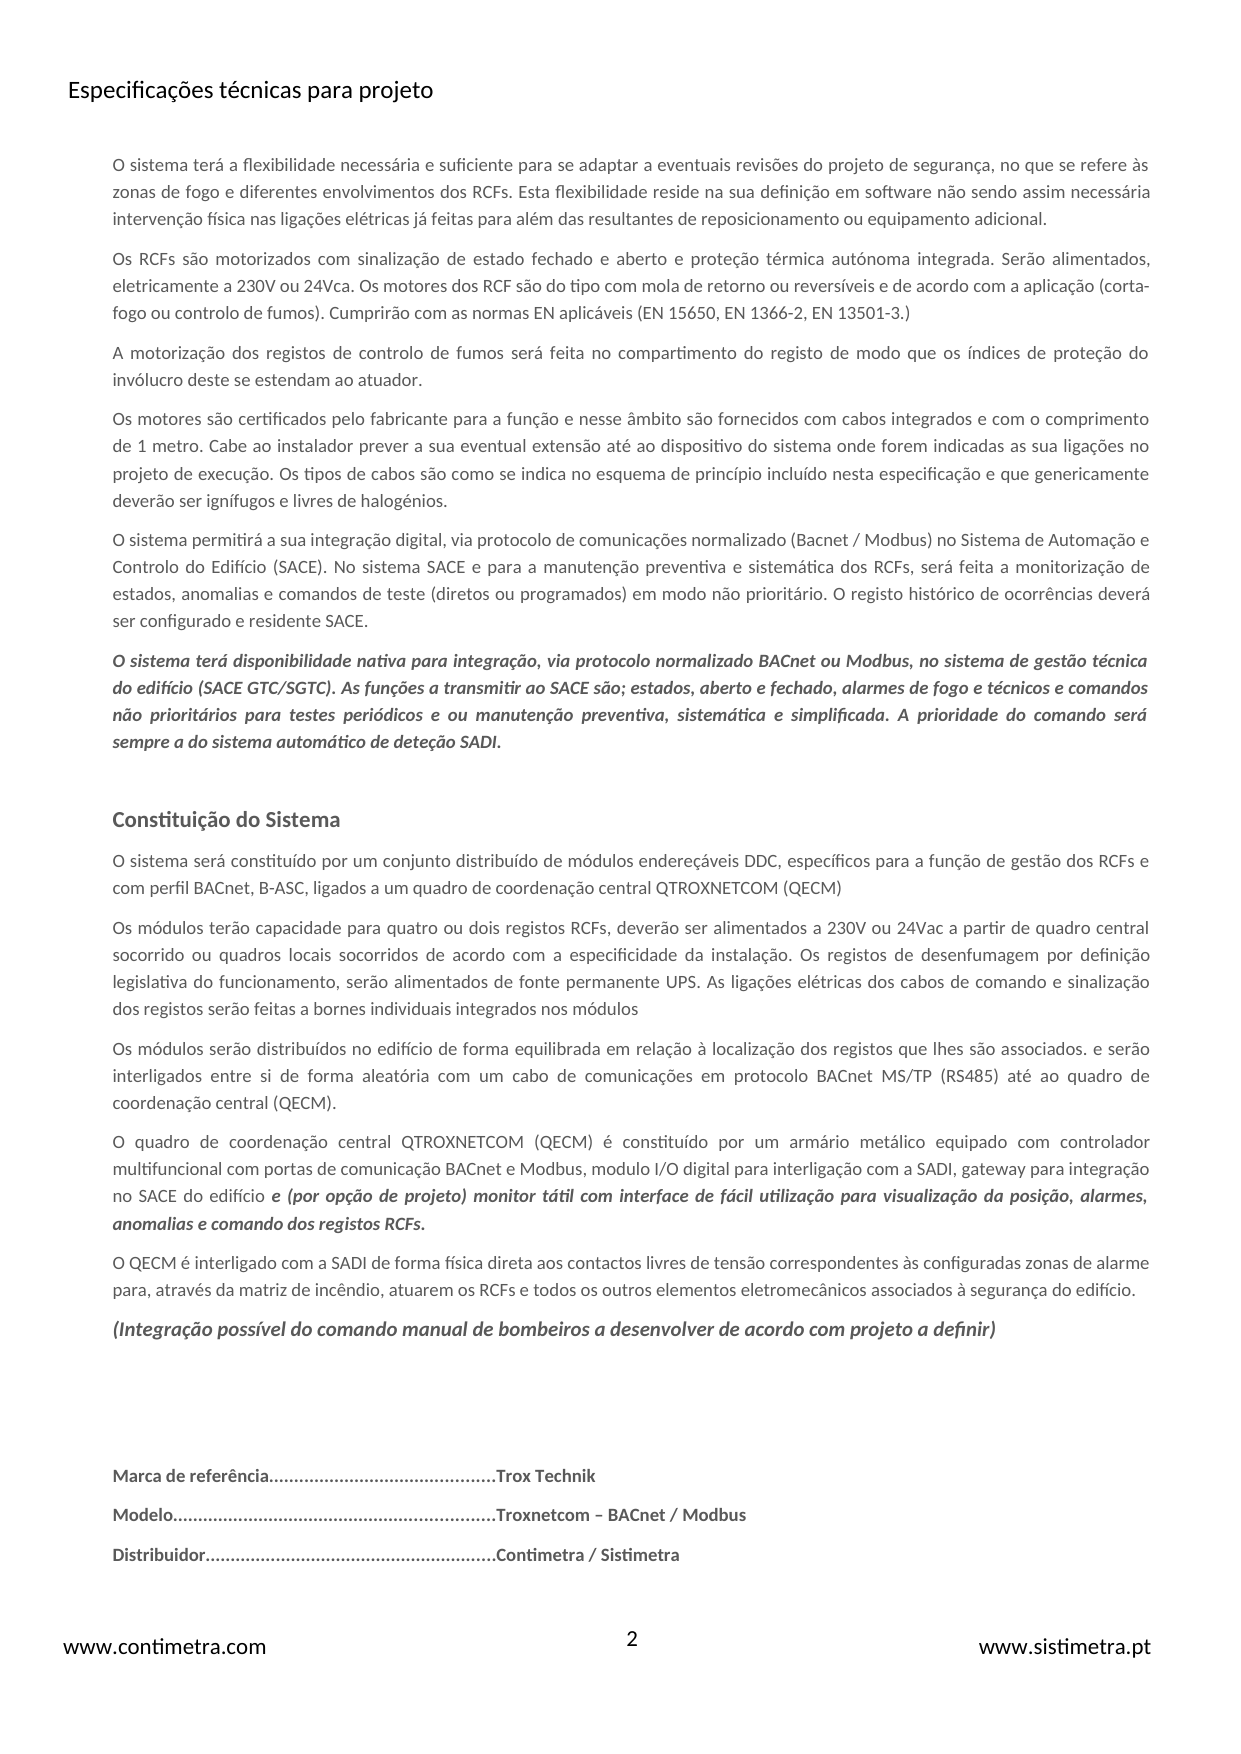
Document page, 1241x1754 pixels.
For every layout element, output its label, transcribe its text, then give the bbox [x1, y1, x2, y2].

text Distribuidor Contimetra / Sistimetra [112, 1539, 1152, 1567]
text Constituição do Sistema [112, 806, 1152, 833]
text Os RCFs são motorizados com sinalização de estado fechado e aberto e proteção térmica autónoma integrada. Serão alimentados, eletricamente a 230V ou 24Vca. Os motores dos RCF são do tipo com mola de retorno ou reversíveis e de acordo com a aplicação (corta-fogo ou controlo de fumos). Cumprirão com as normas EN aplicáveis (EN 15650, EN 1366-2, EN 13501-3.) [112, 244, 1152, 325]
text (Integração possível do comando manual de bombeiros a desenvolver de acordo com projeto a definir) [112, 1314, 1152, 1342]
text Os módulos terão capacidade para quatro ou dois registos RCFs, deverão ser alimentados a 230V ou 24Vac a partir de quadro central socorrido ou quadros locais socorridos de acordo com a especificidade da instalação. Os registos de desenfumagem por definição legislativa do funcionamento, serão alimentados de fonte permanente UPS. As ligações elétricas dos cabos de comando e sinalização dos registos serão feitas a bornes individuais integrados nos módulos [112, 912, 1152, 1021]
text Os motores são certificados pelo fabricante para a função e nesse âmbito são fornecidos com cabos integrados e com o comprimento de 1 metro. Cabe ao instalador prever a sua eventual extensão até ao dispositivo do sistema onde forem indicadas as sua ligações no projeto de execução. Os tipos de cabos são como se indica no esquema de princípio incluído nesta especificação e que genericamente deverão ser ignífugos e livres de halogénios. [112, 404, 1152, 512]
text O quadro de coordenação central QTROXNETCOM (QECM) é constituído por um armário metálico equipado com controlador multifuncional com portas de comunicação BACnet e Modbus, modulo I/O digital para interligação com a SADI, gateway para integração no SACE do edifício e (por opção de projeto) monitor tátil com interface de fácil utilização para visualização da posição, alarmes, anomalias e comando dos registos RCFs. [112, 1127, 1152, 1235]
text O sistema será constituído por um conjunto distribuído de módulos endereçáveis DDC, específicos para a função de gestão dos RCFs e com perfil BACnet, B-ASC, ligados a um quadro de coordenação central QTROXNETCOM (QECM) [112, 846, 1152, 900]
text Marca de referência Trox Technik [112, 1460, 1152, 1487]
text O sistema permitirá a sua integração digital, via protocolo de comunicações normalizado (Bacnet / Modbus) no Sistema de Automação e Controlo do Edifício (SACE). No sistema SACE e para a manutenção preventiva e sistemática dos RCFs, será feita a monitorização de estados, anomalias e comandos de teste (diretos ou programados) em modo não prioritário. O registo histórico de ocorrências deverá ser configurado e residente SACE. [112, 525, 1152, 633]
text O QECM é interligado com a SADI de forma física direta aos contactos livres de tensão correspondentes às configuradas zonas de alarme para, através da matriz de incêndio, atuarem os RCFs e todos os outros elementos eletromecânicos associados à segurança do edifício. [112, 1248, 1152, 1302]
text Os módulos serão distribuídos no edifício de forma equilibrada em relação à localização dos registos que lhes são associados. e serão interligados entre si de forma aleatória com um cabo de comunicações em protocolo BACnet MS/TP (RS485) até ao quadro de coordenação central (QECM). [112, 1033, 1152, 1114]
text A motorização dos registos de controlo de fumos será feita no compartimento do registo de modo que os índices de proteção do invólucro deste se estendam ao atuador. [112, 337, 1152, 392]
text O sistema terá a flexibilidade necessária e suficiente para se adaptar a eventuais revisões do projeto de segurança, no que se refere às zonas de fogo e diferentes envolvimentos dos RCFs. Esta flexibilidade reside na sua definição em software não sendo assim necessária intervenção física nas ligações elétricas já feitas para além das resultantes de reposicionamento ou equipamento adicional. [112, 150, 1152, 231]
text O sistema terá disponibilidade nativa para integração, via protocolo normalizado BACnet ou Modbus, no sistema de gestão técnica do edifício (SACE GTC/SGTC). As funções a transmitir ao SACE são; estados, aberto e fechado, alarmes de fogo e técnicos e comandos não prioritários para testes periódicos e ou manutenção preventiva, sistemática e simplificada. A prioridade do comando será sempre a do sistema automático de deteção SADI. [112, 646, 1152, 754]
text Modelo Troxnetcom – BACnet / Modbus [112, 1500, 1152, 1527]
